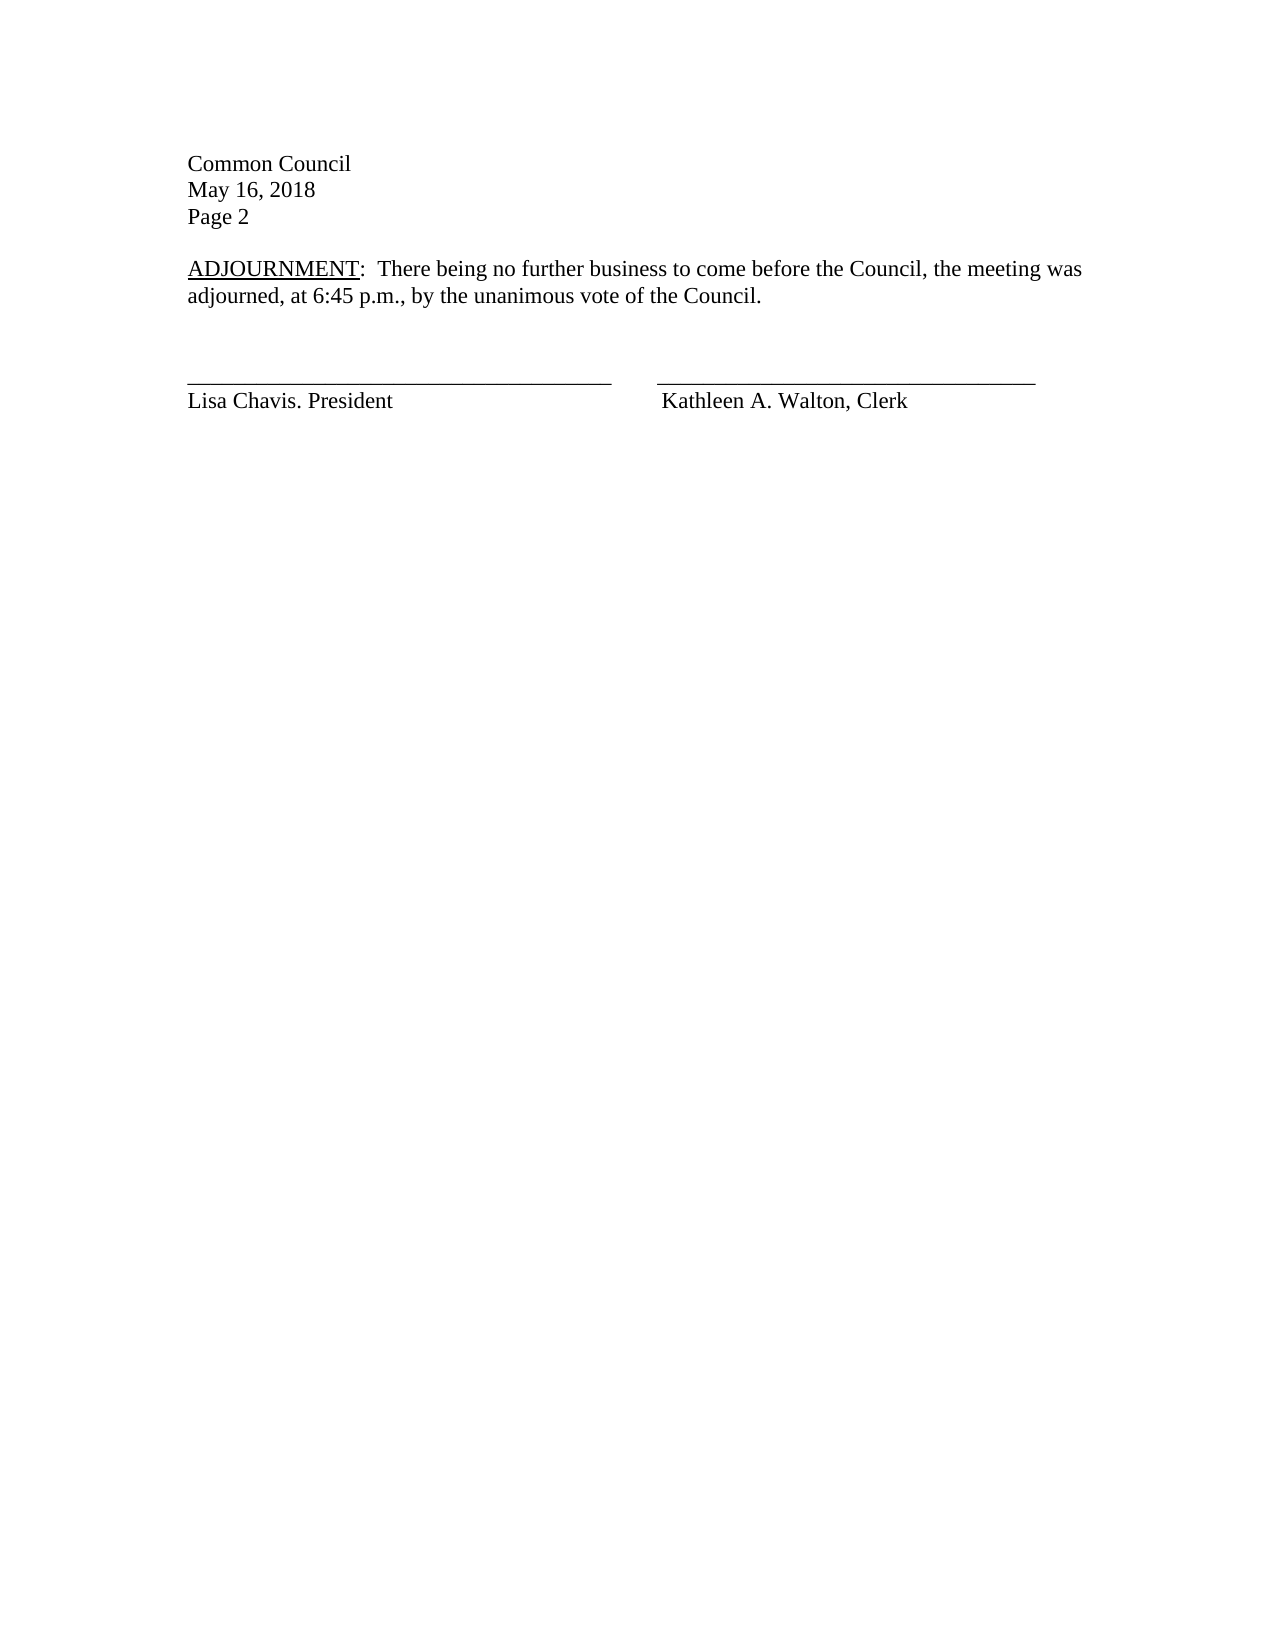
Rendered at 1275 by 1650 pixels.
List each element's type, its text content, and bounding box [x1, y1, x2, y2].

text Lisa Chavis. President Kathleen A. Walton, Clerk [187, 387, 1087, 413]
text ADJOURNMENT: There being no further business to come before the Council, the meeting was adjourned, at 6:45 p.m., by the unanimous vote of the Council. [187, 255, 1087, 308]
text May 16, 2018 [187, 176, 1087, 203]
text _____________________________________ _________________________________ [187, 361, 1087, 387]
text Page 2 [187, 203, 1087, 229]
text Common Council [187, 150, 1087, 176]
